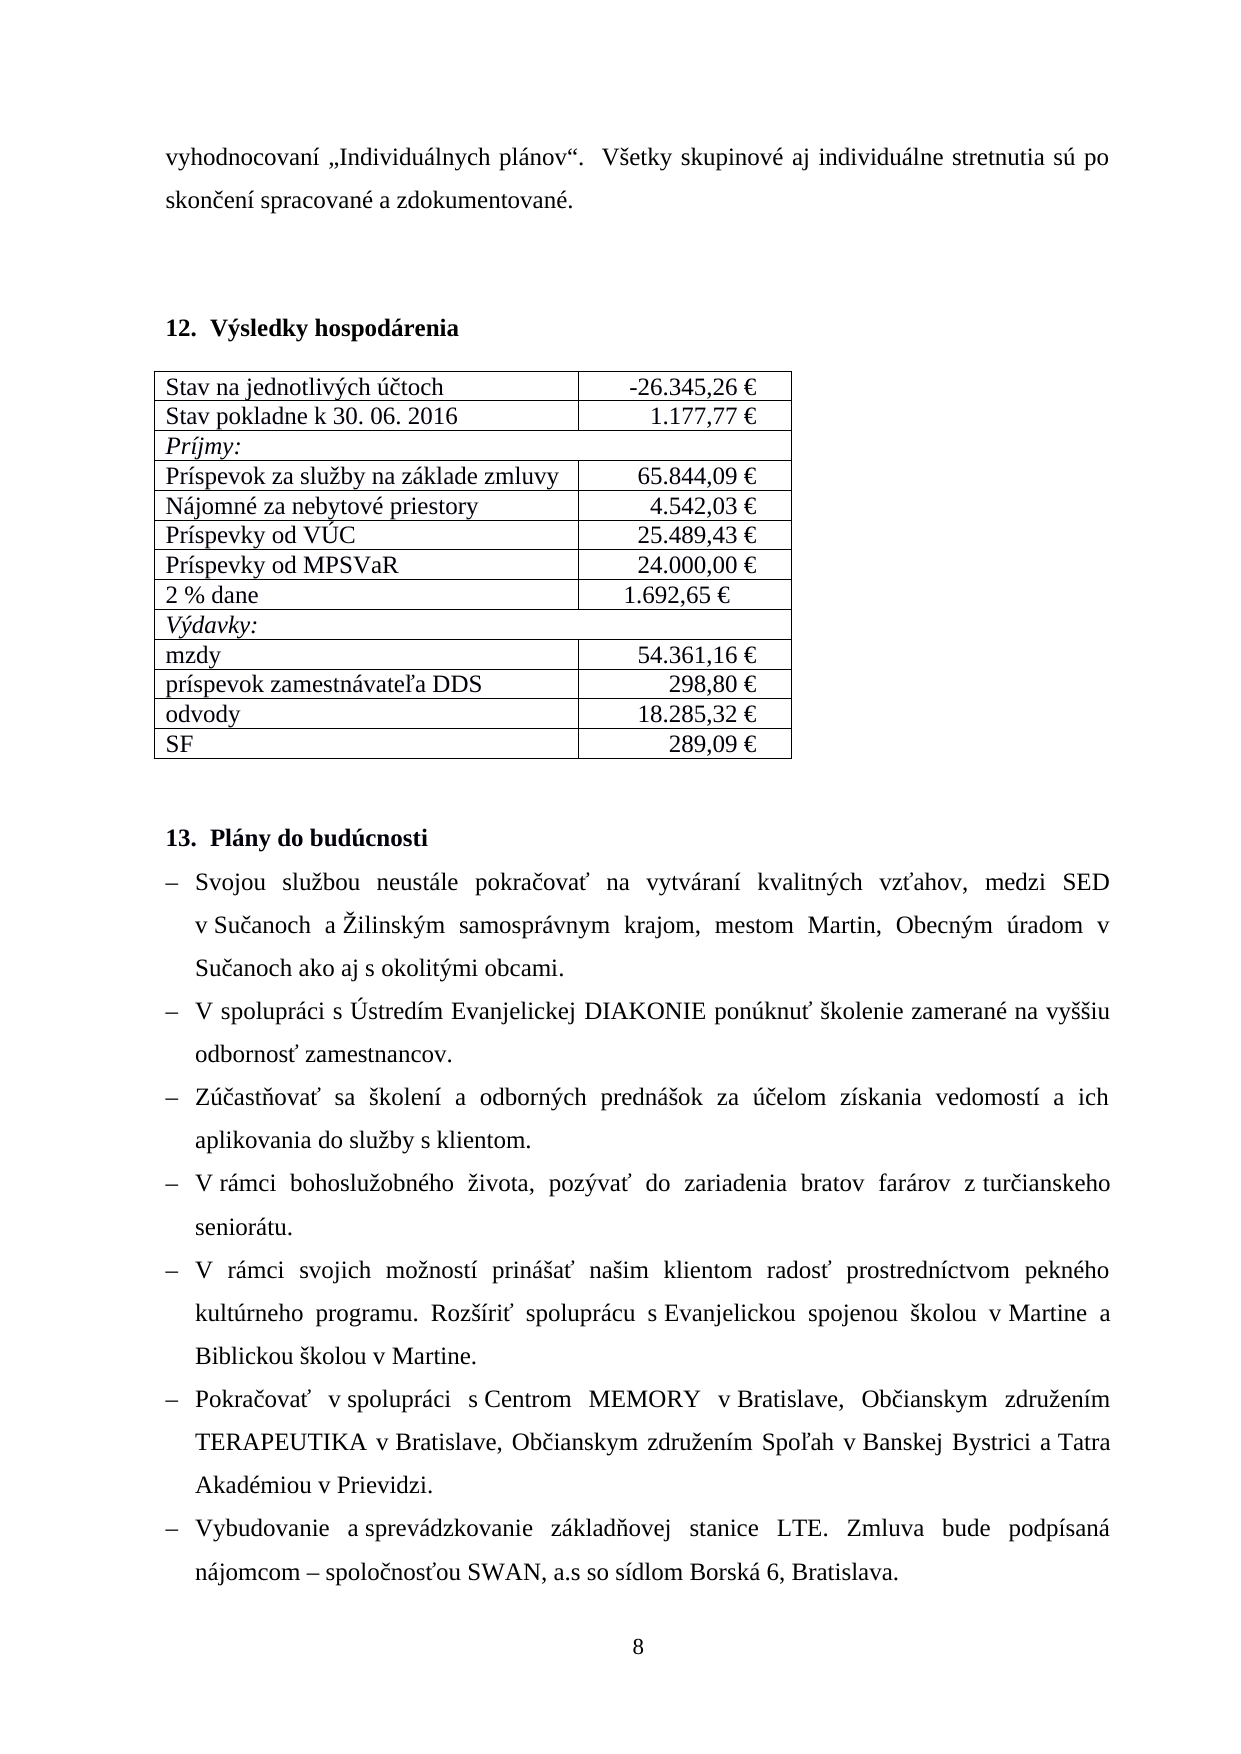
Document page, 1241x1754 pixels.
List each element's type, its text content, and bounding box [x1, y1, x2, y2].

table_cell 25.489,43 € [579, 521, 791, 549]
table_cell mzdy [155, 640, 578, 668]
table_cell Príjmy: [155, 431, 791, 460]
table_cell Príspevky od MPSVaR [155, 550, 578, 579]
table_cell Stav pokladne k 30. 06. 2016 [155, 401, 578, 430]
table_cell 24.000,00 € [579, 550, 791, 579]
text – Zúčastňovať sa školení a odborných prednášok za účelom získania vedomostí a ich aplikovania do služby s klientom. [165, 1082, 1110, 1154]
table_cell 4.542,03 € [579, 491, 791, 519]
table_cell 289,09 € [579, 729, 791, 758]
table_cell 18.285,32 € [579, 699, 791, 728]
table_cell Príspevky od VÚC [155, 521, 578, 549]
table_cell Príspevok za služby na základe zmluvy [155, 461, 578, 490]
list Vybudovanie a sprevádzkovanie základňovej stanice LTE. Zmluva bude podpísaná nájomcom – spoločnosťou SWAN, a.s so sídlom Borská 6, Bratislava. [165, 1513, 1110, 1585]
text 12. Výsledky hospodárenia [165, 313, 1110, 342]
table_header -26.345,26 € [579, 372, 791, 400]
table_cell Výdavky: [155, 610, 791, 639]
table_header Stav na jednotlivých účtoch [155, 372, 578, 400]
text 13. Plány do budúcnosti [165, 823, 1110, 852]
table_cell 1.692,65 € [579, 580, 791, 609]
table_cell 65.844,09 € [579, 461, 791, 490]
table_cell 1.177,77 € [579, 401, 791, 430]
text – V spolupráci s Ústredím Evanjelickej diakonie ponúknuť školenie zamerané na vyššiu odbornosť zamestnancov. [165, 996, 1110, 1068]
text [165, 142, 1110, 214]
table_cell odvody [155, 699, 578, 728]
table_cell 54.361,16 € [579, 640, 791, 668]
table_cell Nájomné za nebytové priestory [155, 491, 578, 519]
table_cell príspevok zamestnávateľa DDS [155, 670, 578, 698]
table_cell 2 % dane [155, 580, 578, 609]
text – V rámci bohoslužobného života, pozývať do zariadenia bratov farárov z turčianskeho seniorátu. [165, 1168, 1110, 1240]
table_cell 298,80 € [579, 670, 791, 698]
table_cell SF [155, 729, 578, 758]
text – Pokračovať v spolupráci s Centrom MEMORY v Bratislave, Občianskym združením TERAPEUTIKA v Bratislave, Občianskym združením Spoľah v Banskej Bystrici a Tatra Akadémiou v Prievidzi. [165, 1384, 1110, 1499]
text – V rámci svojich možností prinášať našim klientom radosť prostredníctvom pekného kultúrneho programu. Rozšíriť spoluprácu s Evanjelickou spojenou školou v Martine a Biblickou školou v Martine. [165, 1255, 1110, 1370]
text – Svojou službou neustále pokračovať na vytváraní kvalitných vzťahov, medzi SED v Sučanoch a Žilinským samosprávnym krajom, mestom Martin, Obecným úradom v Sučanoch ako aj s okolitými obcami. [165, 867, 1110, 982]
